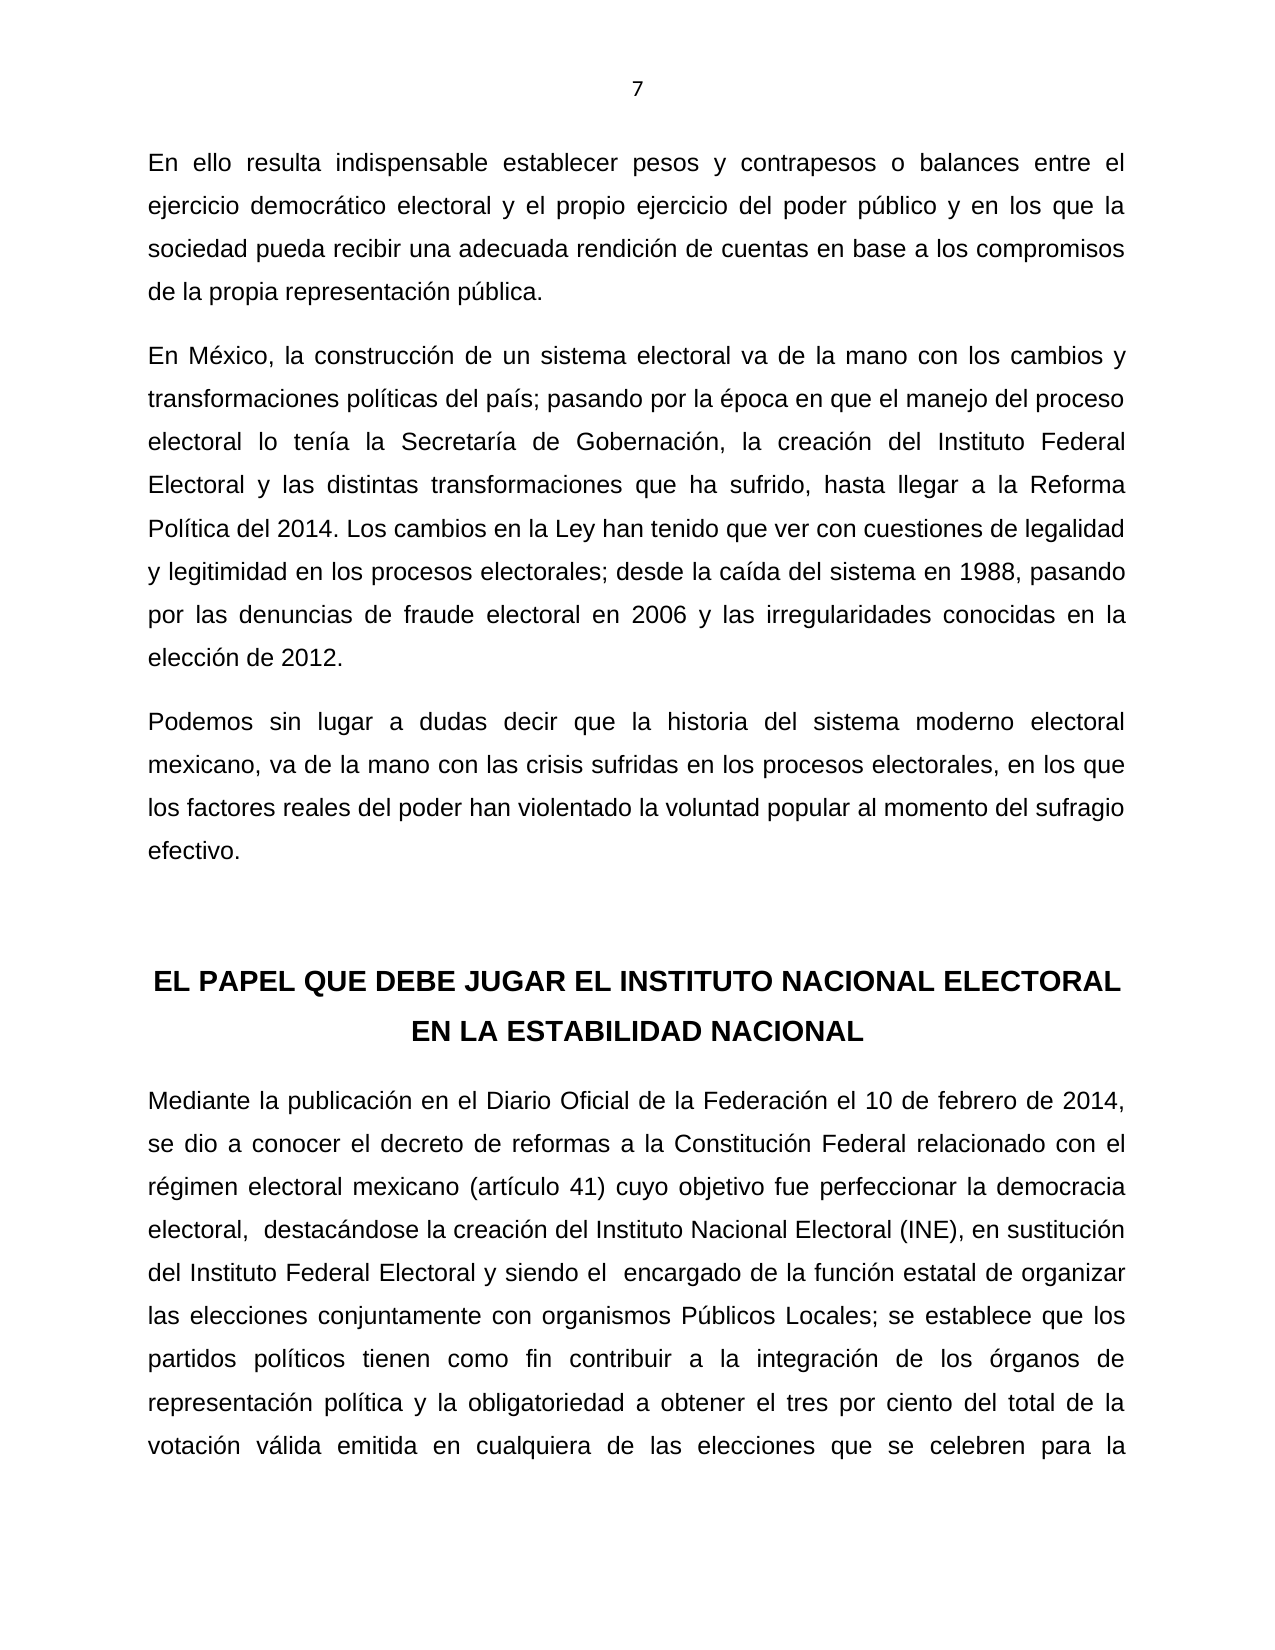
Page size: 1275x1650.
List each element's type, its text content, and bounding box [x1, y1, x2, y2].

text En México, la construcción de un sistema electoral va de la mano con los cambios y transformaciones políticas del país; pasando por la época en que el manejo del proceso electoral lo tenía la Secretaría de Gobernación, la creación del Instituto Federal Electoral y las distintas transformaciones que ha sufrido, hasta llegar a la Reforma Política del 2014. Los cambios en la Ley han tenido que ver con cuestiones de legalidad y legitimidad en los procesos electorales; desde la caída del sistema en 1988, pasando por las denuncias de fraude electoral en 2006 y las irregularidades conocidas en la elección de 2012. [148, 341, 1127, 672]
text Podemos sin lugar a dudas decir que la historia del sistema moderno electoral mexicano, va de la mano con las crisis sufridas en los procesos electorales, en los que los factores reales del poder han violentado la voluntad popular al momento del sufragio efectivo. [148, 707, 1127, 865]
text En ello resulta indispensable establecer pesos y contrapesos o balances entre el ejercicio democrático electoral y el propio ejercicio del poder público y en los que la sociedad pueda recibir una adecuada rendición de cuentas en base a los compromisos de la propia representación pública. [148, 148, 1127, 306]
text EL PAPEL QUE DEBE JUGAR EL INSTITUTO NACIONAL ELECTORAL EN LA ESTABILIDAD NACIONAL [148, 964, 1127, 1048]
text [148, 1086, 1127, 1459]
